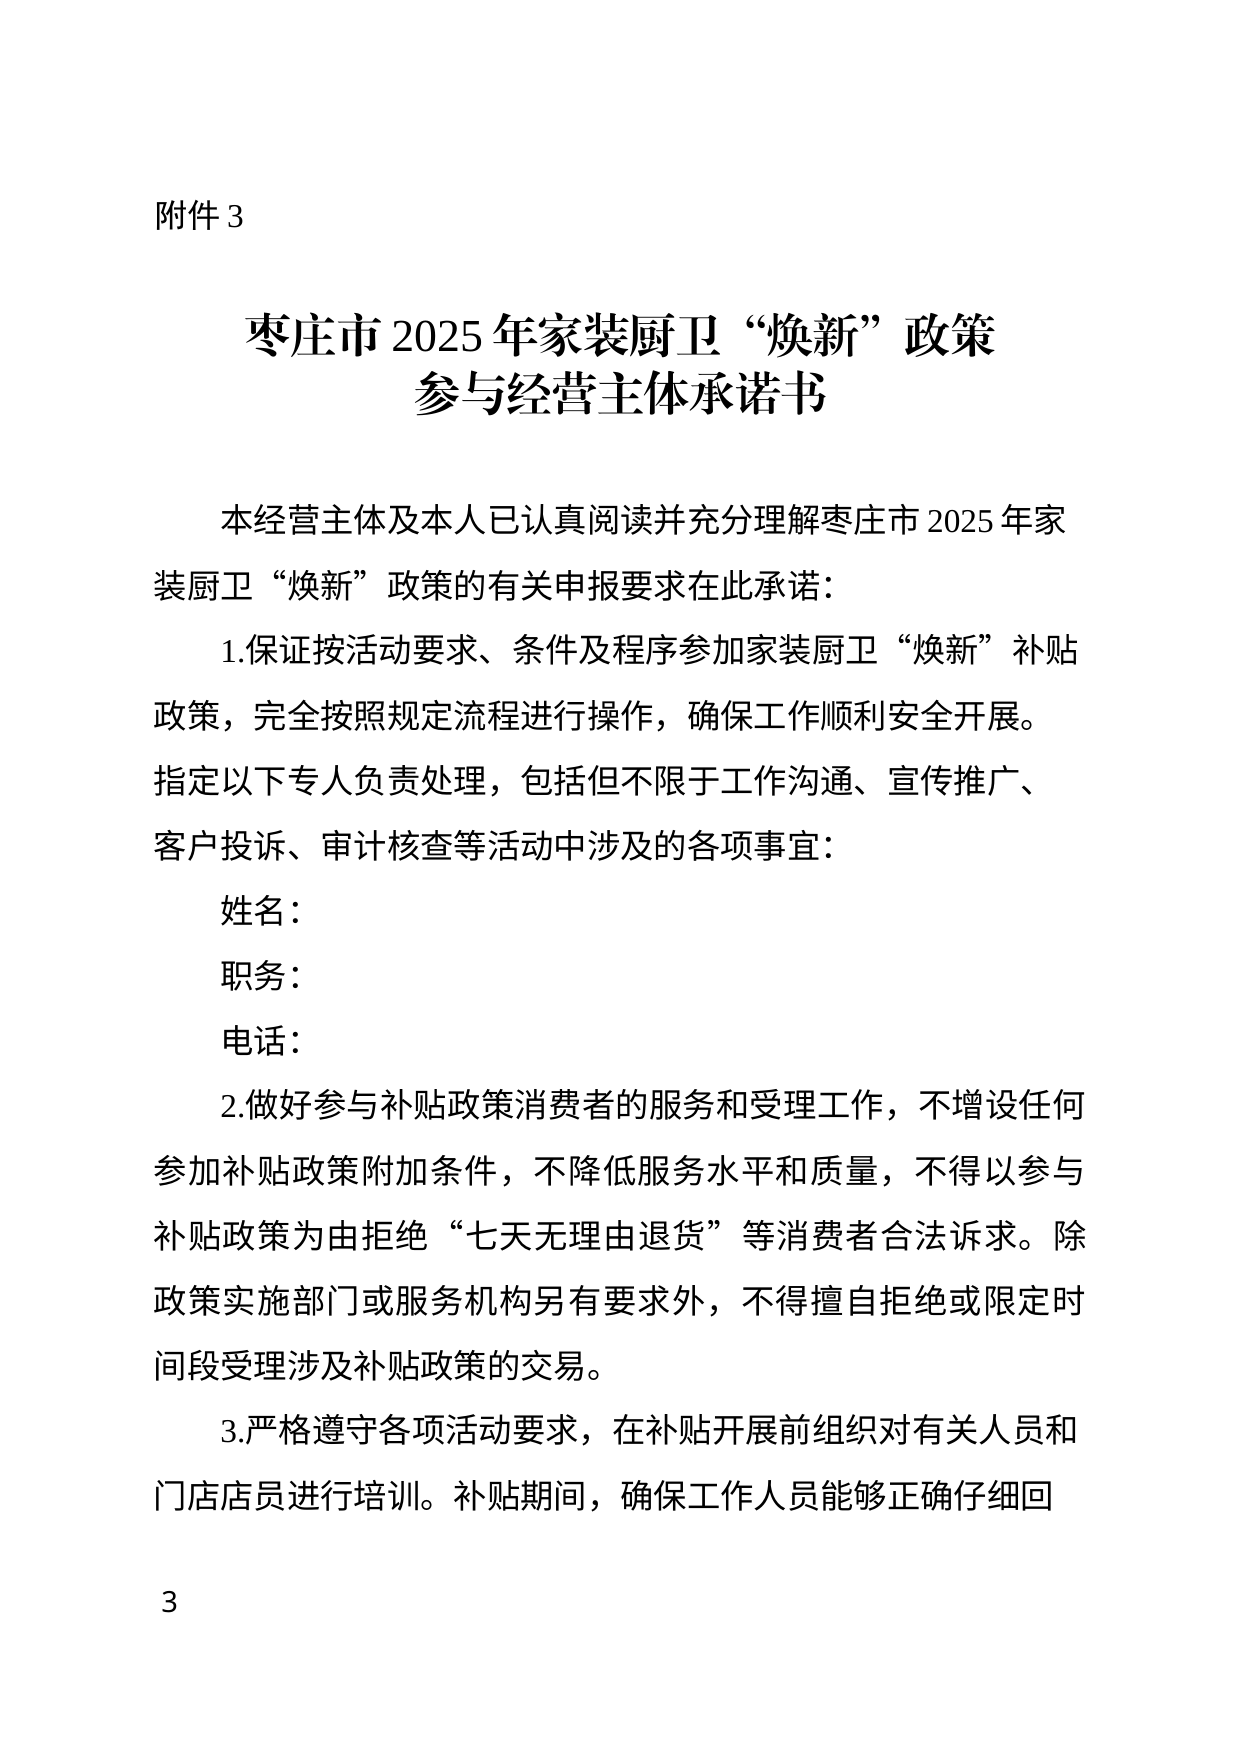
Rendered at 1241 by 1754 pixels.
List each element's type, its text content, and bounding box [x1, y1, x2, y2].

text 姓名： [153, 876, 1087, 941]
text 电话： [153, 1006, 1087, 1071]
text 1.保证按活动要求、条件及程序参加家装厨卫“焕新”补贴政策，完全按照规定流程进行操作，确保工作顺利安全开展。指定以下专人负责处理，包括但不限于工作沟通、宣传推广、客户投诉、审计核查等活动中涉及的各项事宜： [153, 616, 1087, 876]
text 2.做好参与补贴政策消费者的服务和受理工作，不增设任何参加补贴政策附加条件，不降低服务水平和质量，不得以参与补贴政策为由拒绝“七天无理由退货”等消费者合法诉求。除政策实施部门或服务机构另有要求外，不得擅自拒绝或限定时间段受理涉及补贴政策的交易。 [153, 1071, 1087, 1396]
text 参与经营主体承诺书 [153, 363, 1087, 421]
text 附件3 [153, 181, 1087, 246]
text 职务： [153, 941, 1087, 1006]
text 枣庄市2025年家装厨卫“焕新”政策 [153, 305, 1087, 363]
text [153, 1396, 1087, 1526]
text 本经营主体及本人已认真阅读并充分理解枣庄市2025年家装厨卫“焕新”政策的有关申报要求在此承诺： [153, 486, 1087, 616]
